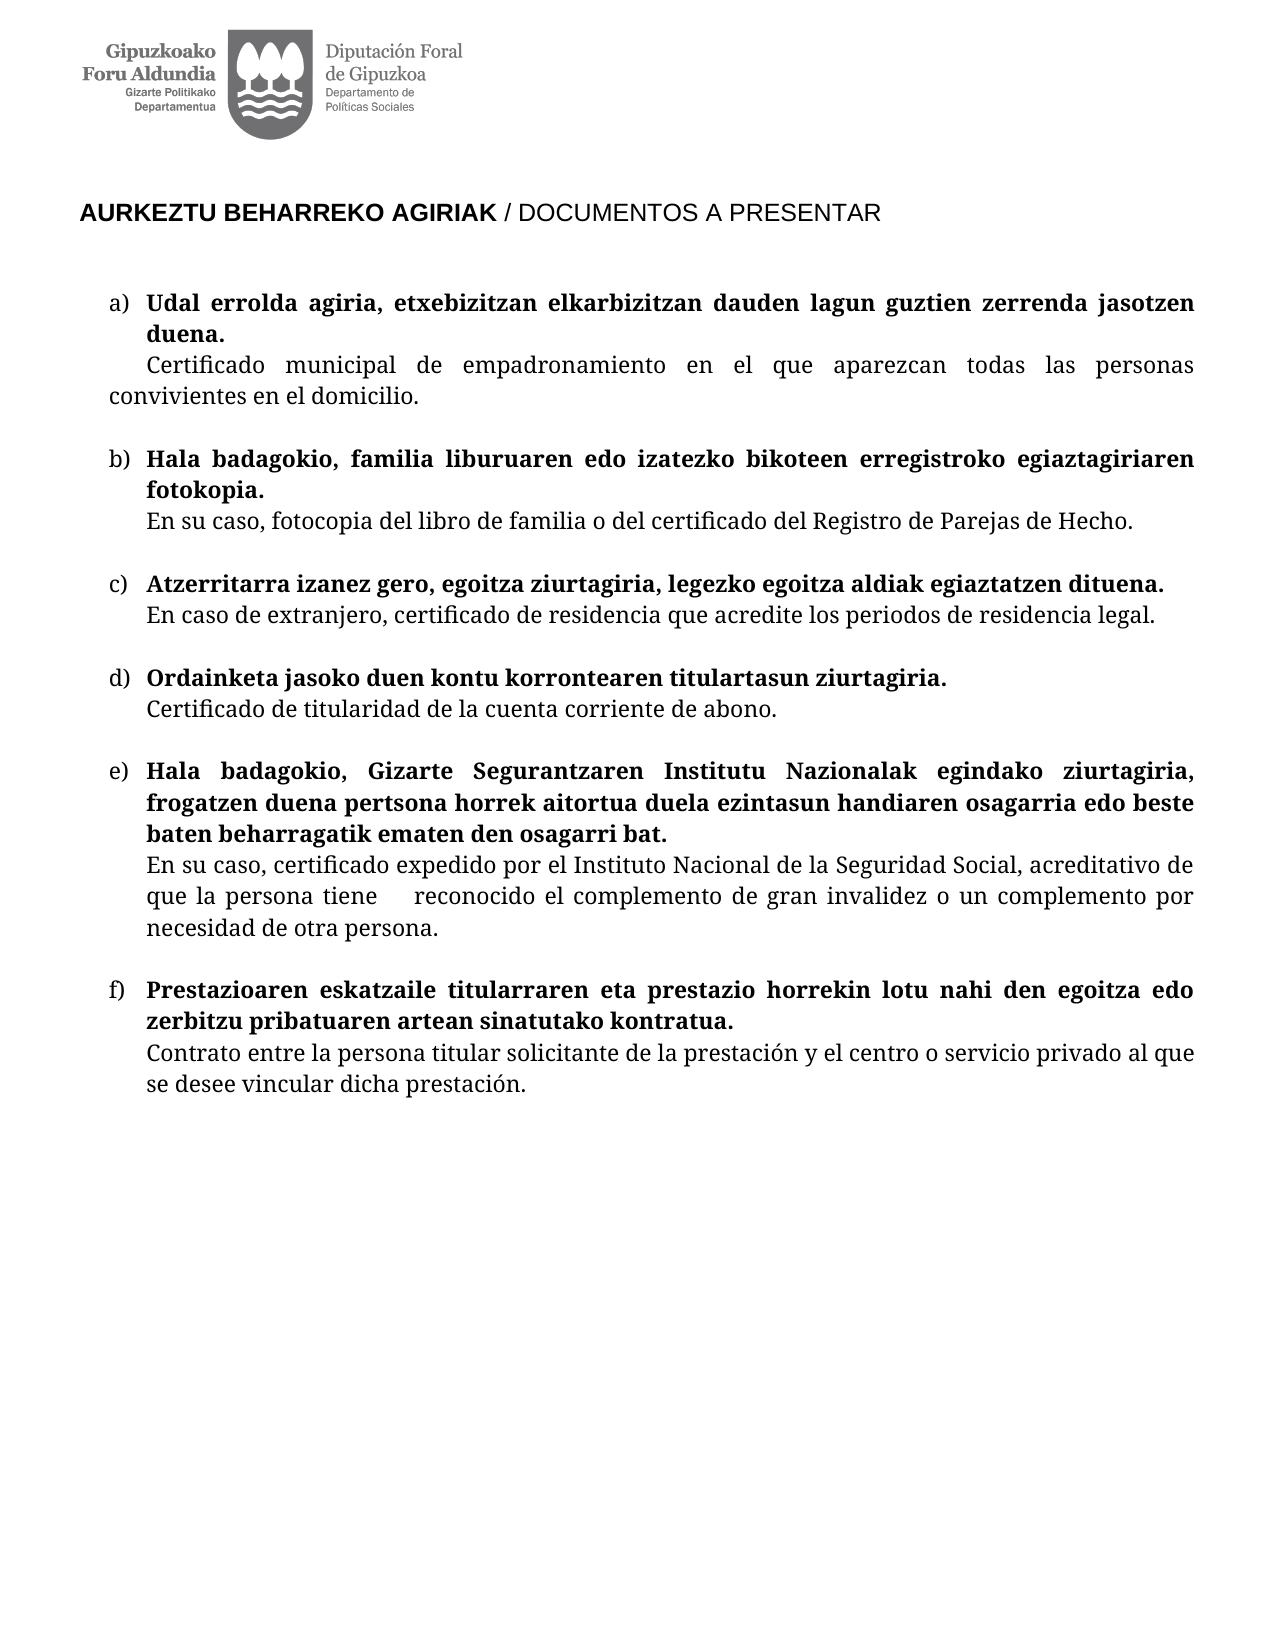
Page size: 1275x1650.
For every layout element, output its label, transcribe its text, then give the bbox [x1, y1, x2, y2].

list Atzerritarra izanez gero, egoitza ziurtagiria, legezko egoitza aldiak egiaztatzen dituena. [109, 568, 1196, 599]
list Prestazioaren eskatzaile titularraren eta prestazio horrekin lotu nahi den egoitza edo zerbitzu pribatuaren artean sinatutako kontratua. [109, 974, 1196, 1036]
list Hala badagokio, Gizarte Segurantzaren Institutu Nazionalak egindako ziurtagiria, frogatzen duena pertsona horrek aitortua duela ezintasun handiaren osagarria edo beste baten beharragatik ematen den osagarri bat. [109, 755, 1196, 849]
text En caso de extranjero, certificado de residencia que acredite los periodos de residencia legal. [109, 599, 1196, 630]
text En su caso, certificado expedido por el Instituto Nacional de , acreditativo de que la persona tiene reconocido el complemento de gran invalidez o un complemento por necesidad de otra persona. [146, 849, 1196, 943]
text AURKEZTU BEHARREKO AGIRIAK / DOCUMENTOS A PRESENTAR [79, 198, 1196, 227]
text Certificado de titularidad de la cuenta corriente de abono. [109, 693, 1196, 724]
text Contrato entre la persona titular solicitante de la prestación y el centro o servicio privado al que se desee vincular dicha prestación. [146, 1036, 1196, 1099]
list Udal errolda agiria, etxebizitzan elkarbizitzan dauden lagun guztien zerrenda jasotzen duena. [109, 286, 1196, 349]
picture [79, 29, 467, 141]
list Ordainketa jasoko duen kontu korrontearen titulartasun ziurtagiria. [109, 661, 1196, 693]
text En su caso, fotocopia del libro de familia o del certificado del Registro de Parejas de Hecho. [109, 505, 1196, 536]
list Hala badagokio, familia liburuaren edo izatezko bikoteen erregistroko egiaztagiriaren fotokopia. [109, 443, 1196, 505]
text Certificado municipal de empadronamiento en el que aparezcan todas las personas convivientes en el domicilio. [109, 349, 1196, 411]
